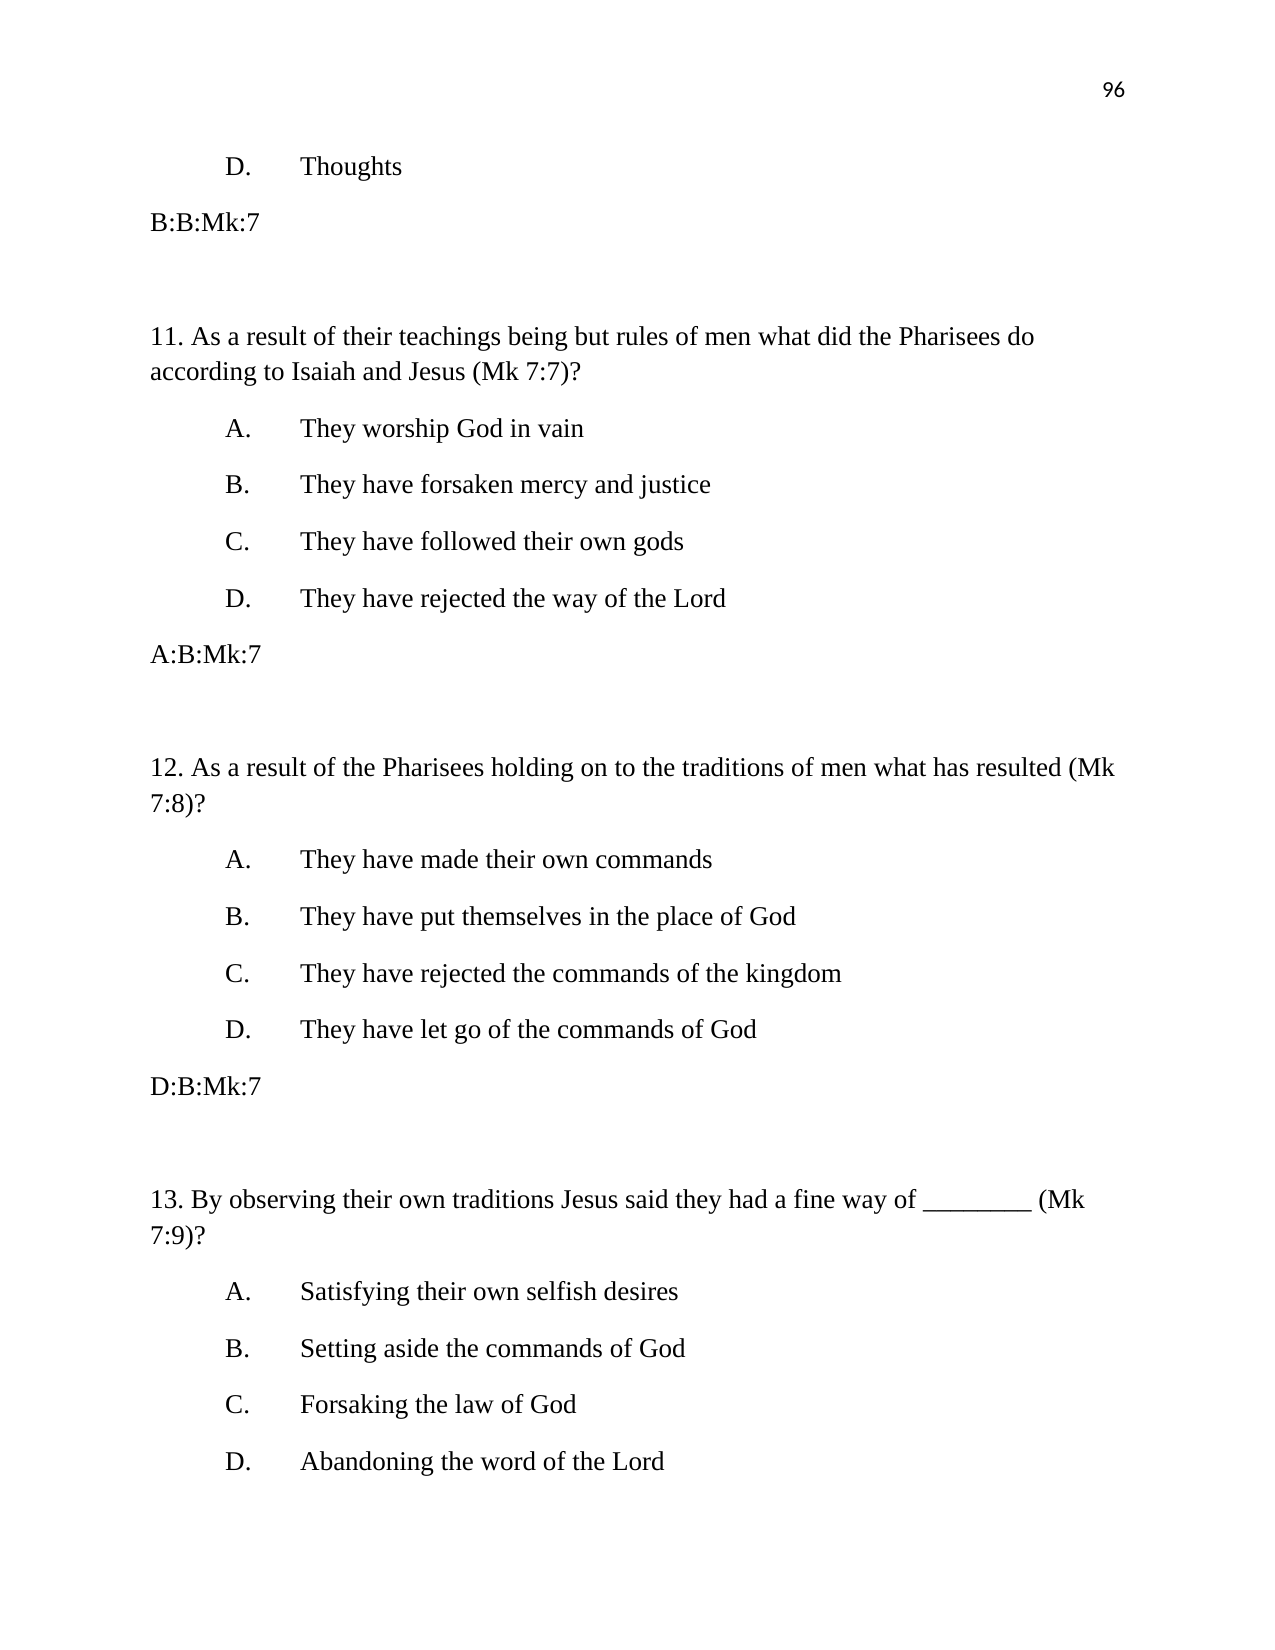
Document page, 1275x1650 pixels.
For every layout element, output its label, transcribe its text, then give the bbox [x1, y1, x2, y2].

text D. They have rejected the way of the Lord [150, 582, 1125, 613]
text D. Thoughts [150, 150, 1125, 181]
text B. They have put themselves in the place of God [150, 900, 1125, 931]
text 11. As a result of their teachings being but rules of men what did the Pharisees do according to Isaiah and Jesus (Mk 7:7)? [150, 320, 1125, 387]
text A:B:Mk:7 [150, 638, 1125, 669]
text C. Forsaking the law of God [150, 1388, 1125, 1419]
text B. They have forsaken mercy and justice [150, 468, 1125, 500]
text 13. By observing their own traditions Jesus said they had a fine way of ________ (Mk 7:9)? [150, 1183, 1125, 1250]
text A. They worship God in vain [150, 412, 1125, 443]
text B. Setting aside the commands of God [150, 1332, 1125, 1363]
text A. Satisfying their own selfish desires [150, 1275, 1125, 1306]
text A. They have made their own commands [150, 844, 1125, 875]
text D. Abandoning the word of the Lord [150, 1445, 1125, 1476]
text C. They have rejected the commands of the kingdom [150, 957, 1125, 988]
text C. They have followed their own gods [150, 525, 1125, 556]
text D. They have let go of the commands of God [150, 1013, 1125, 1044]
text D:B:Mk:7 [150, 1070, 1125, 1101]
text 12. As a result of the Pharisees holding on to the traditions of men what has resulted (Mk 7:8)? [150, 751, 1125, 818]
text B:B:Mk:7 [150, 207, 1125, 238]
